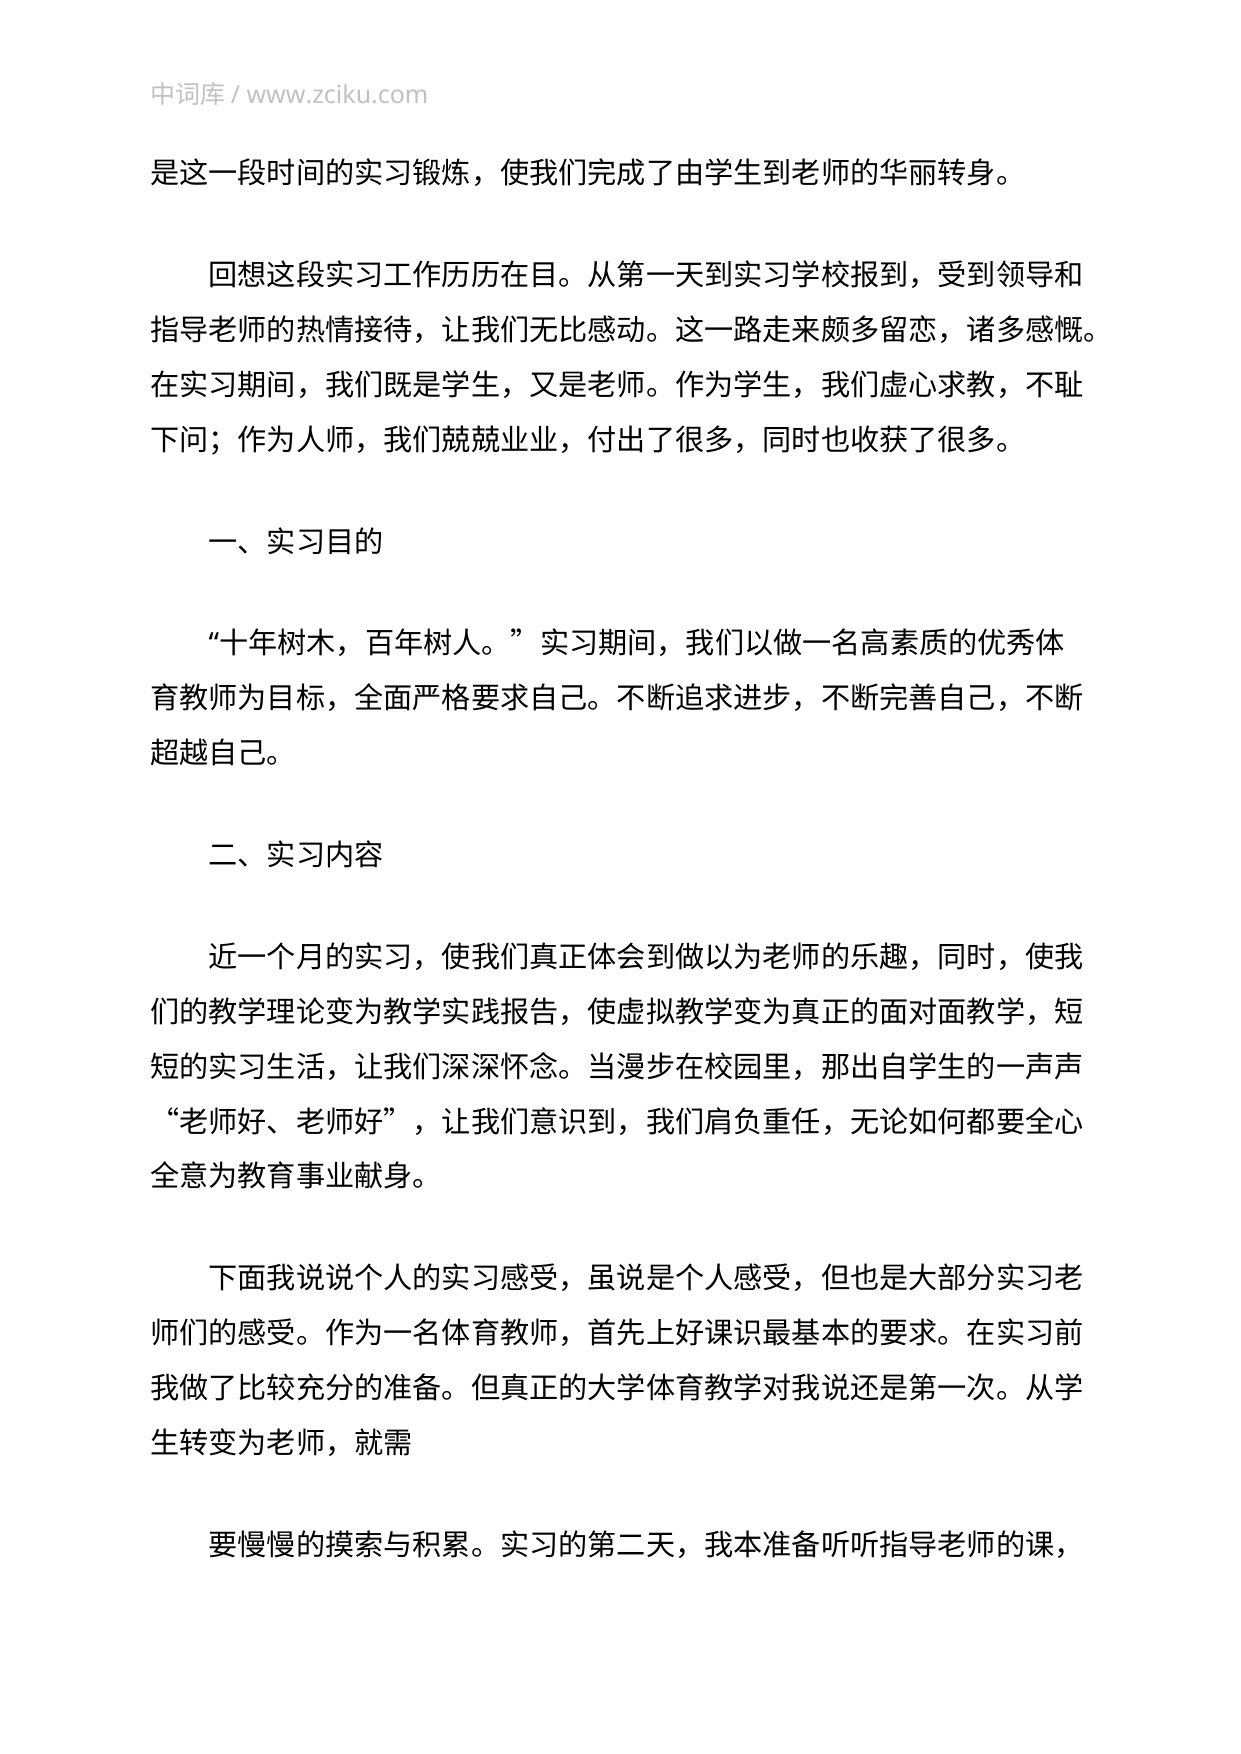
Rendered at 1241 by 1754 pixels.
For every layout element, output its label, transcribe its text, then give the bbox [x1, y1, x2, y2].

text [150, 1521, 1090, 1563]
text 一、实习目的 [150, 518, 1090, 561]
text 回想这段实习工作历历在目。从第一天到实习学校报到，受到领导和指导老师的热情接待，让我们无比感动。这一路走来颇多留恋，诸多感慨。在实习期间，我们既是学生，又是老师。作为学生，我们虚心求教，不耻下问；作为人师，我们兢兢业业，付出了很多，同时也收获了很多。 [150, 252, 1090, 459]
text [150, 150, 1090, 192]
text 近一个月的实习，使我们真正体会到做以为老师的乐趣，同时，使我们的教学理论变为教学实践报告，使虚拟教学变为真正的面对面教学，短短的实习生活，让我们深深怀念。当漫步在校园里，那出自学生的一声声“老师好、老师好”，让我们意识到，我们肩负重任，无论如何都要全心全意为教育事业献身。 [150, 933, 1090, 1195]
text 下面我说说个人的实习感受，虽说是个人感受，但也是大部分实习老师们的感受。作为一名体育教师，首先上好课识最基本的要求。在实习前我做了比较充分的准备。但真正的大学体育教学对我说还是第一次。从学生转变为老师，就需 [150, 1255, 1090, 1462]
text “十年树木，百年树人。”实习期间，我们以做一名高素质的优秀体育教师为目标，全面严格要求自己。不断追求进步，不断完善自己，不断超越自己。 [150, 620, 1090, 772]
text 二、实习内容 [150, 832, 1090, 874]
